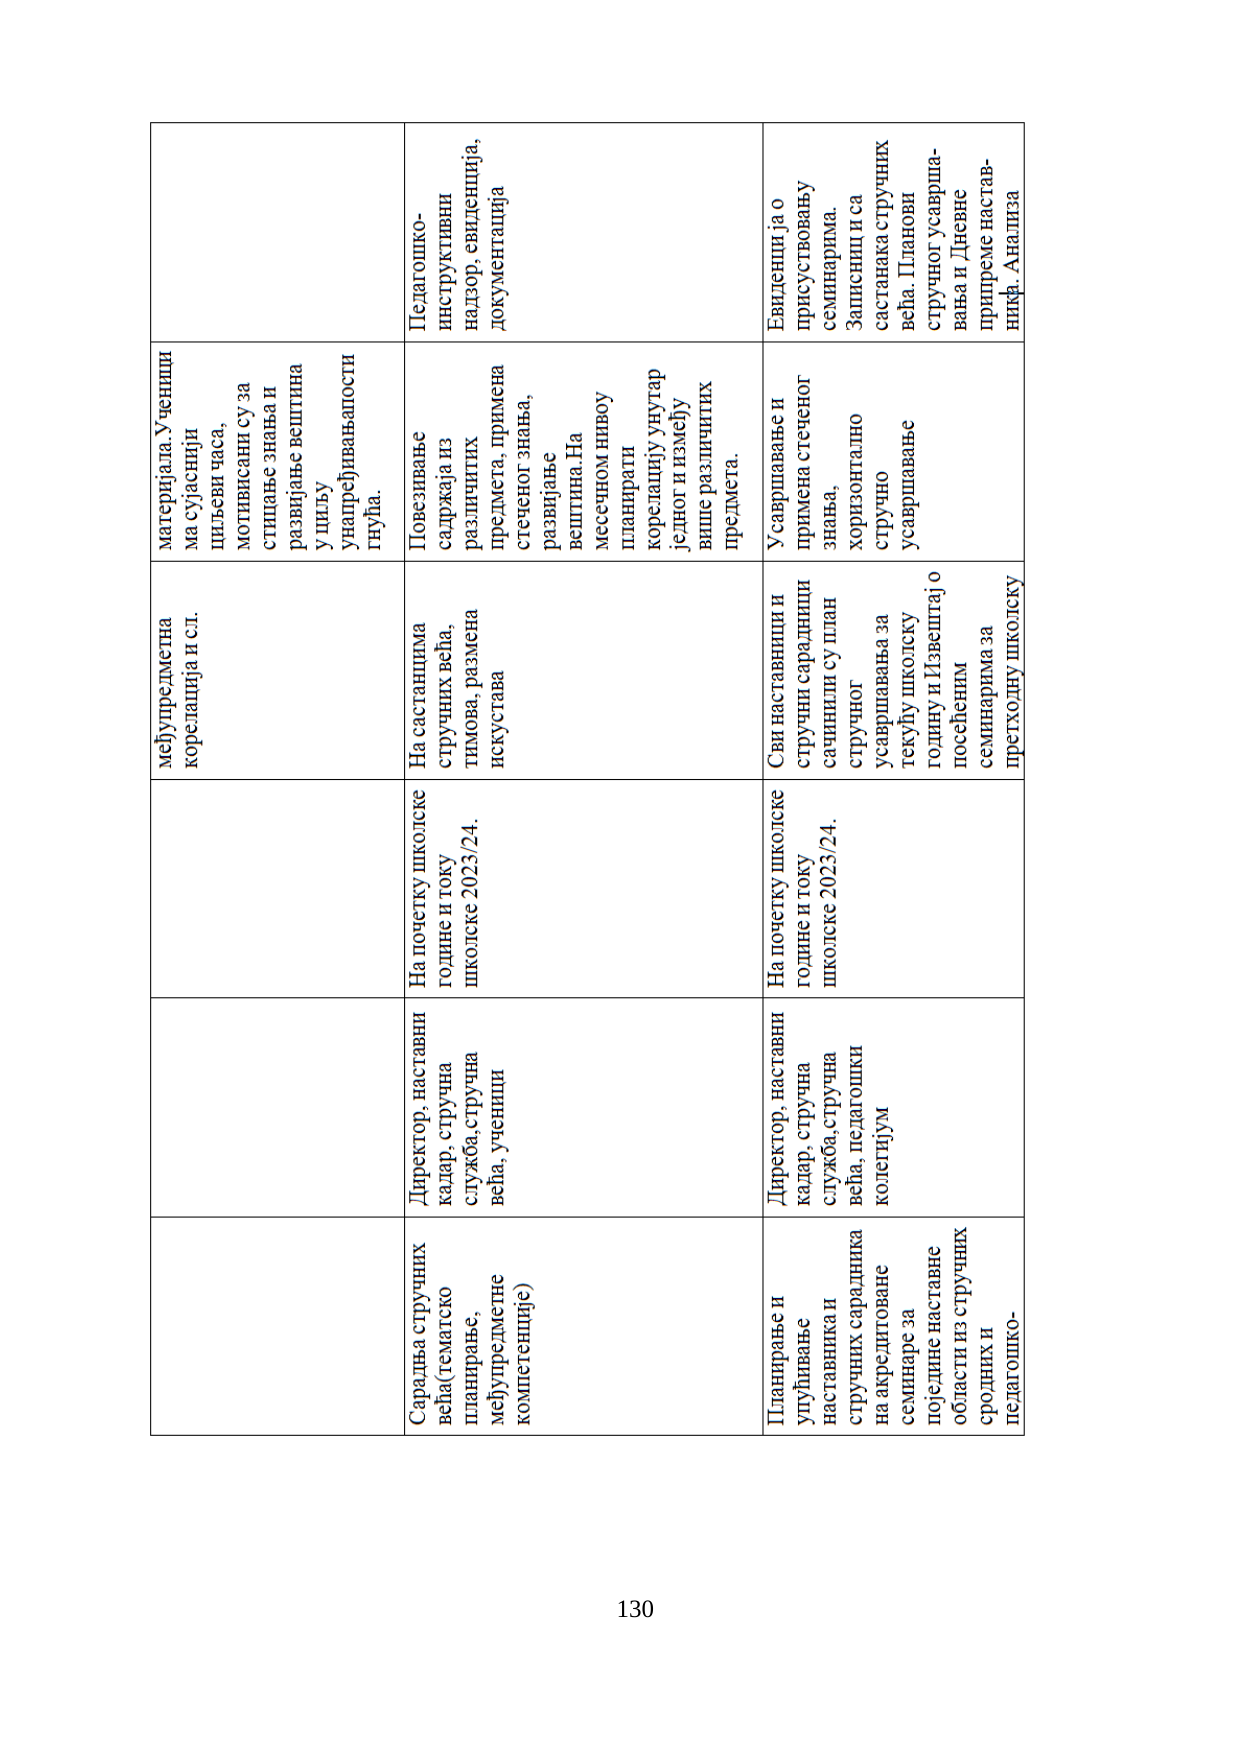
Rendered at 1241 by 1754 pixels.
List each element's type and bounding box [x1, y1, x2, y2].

picture [147, 118, 1030, 1439]
